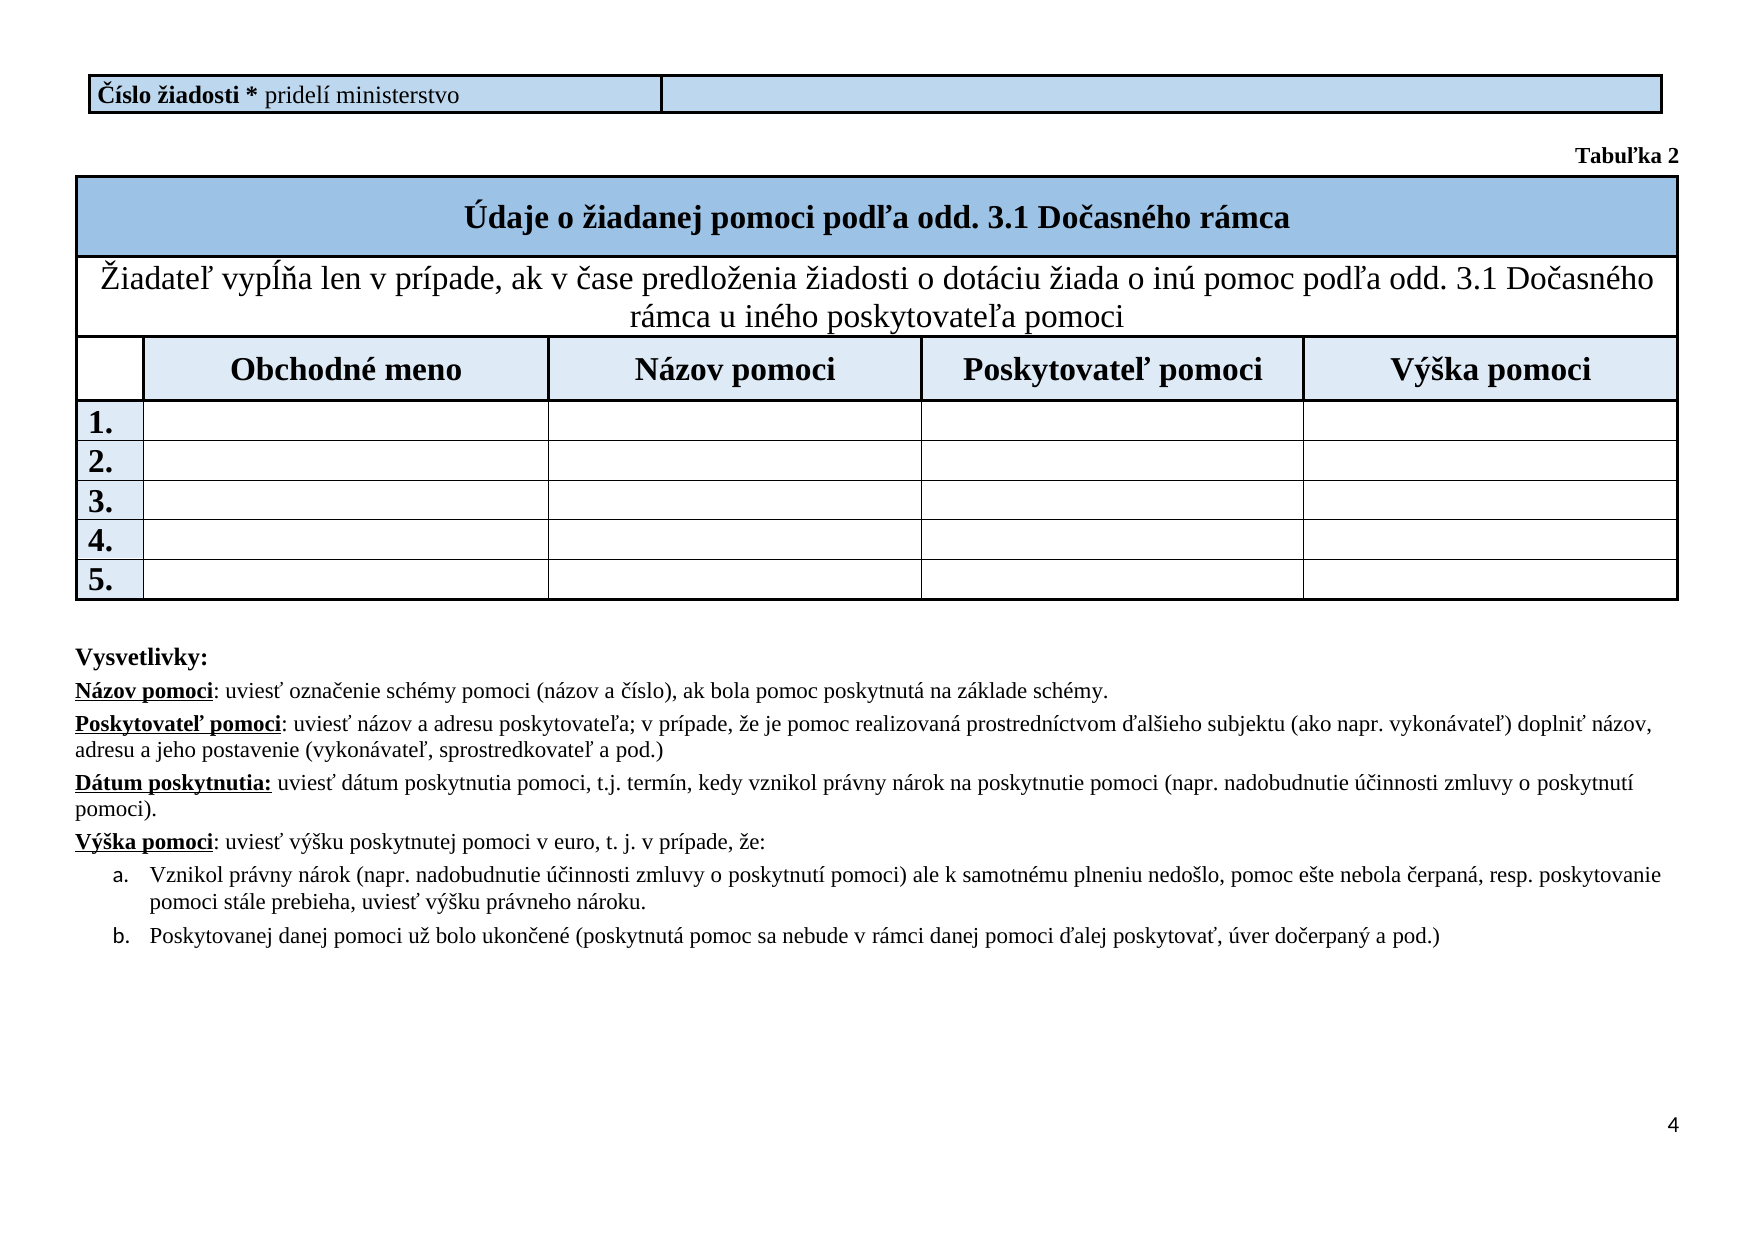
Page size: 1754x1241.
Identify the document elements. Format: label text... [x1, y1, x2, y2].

table_cell Poskytovateľ pomoci [923, 338, 1302, 399]
text Vysvetlivky: [75, 642, 1679, 671]
table_cell [922, 481, 1303, 519]
table_cell [1304, 560, 1676, 598]
list Vznikol právny nárok (napr. nadobudnutie účinnosti zmluvy o poskytnutí pomoci) ale k samotnému plneniu nedošlo, pomoc ešte nebola čerpaná, resp. poskytovanie pomoci stále prebieha, uviesť výšku právneho nároku. [112, 860, 1679, 915]
table_cell [549, 560, 921, 598]
table_cell [922, 402, 1303, 440]
table_cell [144, 520, 548, 558]
table_cell [549, 481, 921, 519]
table_cell 3. [78, 481, 143, 519]
table_cell [922, 560, 1303, 598]
text Výška pomoci: uviesť výšku poskytnutej pomoci v euro, t. j. v prípade, že: [75, 828, 1679, 854]
text Poskytovateľ pomoci: uviesť názov a adresu poskytovateľa; v prípade, že je pomoc realizovaná prostredníctvom ďalšieho subjektu (ako napr. vykonávateľ) doplniť názov, adresu a jeho postavenie (vykonávateľ, sprostredkovateľ a pod.) [75, 710, 1679, 763]
table_cell Názov pomoci [550, 338, 920, 399]
text Názov pomoci: uviesť označenie schémy pomoci (názov a číslo), ak bola pomoc poskytnutá na základe schémy. [75, 677, 1679, 704]
table_cell 2. [78, 441, 143, 480]
table_cell Obchodné meno [145, 338, 547, 399]
table_cell [144, 402, 548, 440]
table_cell [922, 441, 1303, 480]
text Tabuľka 2 [75, 142, 1679, 169]
table_cell [78, 338, 142, 399]
table_cell [549, 441, 921, 480]
table_cell [1304, 481, 1676, 519]
table_header Údaje o žiadanej pomoci podľa odd. 3.1 Dočasného rámca [78, 178, 1676, 255]
table_cell [922, 520, 1303, 558]
table_cell [549, 520, 921, 558]
list Poskytovanej danej pomoci už bolo ukončené (poskytnutá pomoc sa nebude v rámci danej pomoci ďalej poskytovať, úver dočerpaný a pod.) [112, 921, 1679, 949]
table_cell 1. [78, 402, 143, 440]
table_cell [144, 441, 548, 480]
table_cell [1304, 520, 1676, 558]
table_cell [1304, 402, 1676, 440]
text Dátum poskytnutia: uviesť dátum poskytnutia pomoci, t.j. termín, kedy vznikol právny nárok na poskytnutie pomoci (napr. nadobudnutie účinnosti zmluvy o poskytnutí pomoci). [75, 769, 1679, 822]
table_cell Žiadateľ vypĺňa len v prípade, ak v čase predloženia žiadosti o dotáciu žiada o inú pomoc podľa odd. 3.1 Dočasného rámca u iného poskytovateľa pomoci [78, 258, 1676, 335]
table_cell [549, 402, 921, 440]
table_cell [144, 560, 548, 598]
table_cell 4. [78, 520, 143, 558]
table_cell 5. [78, 560, 143, 598]
table_cell Výška pomoci [1305, 338, 1676, 399]
table_cell [1304, 441, 1676, 480]
table_cell [144, 481, 548, 519]
